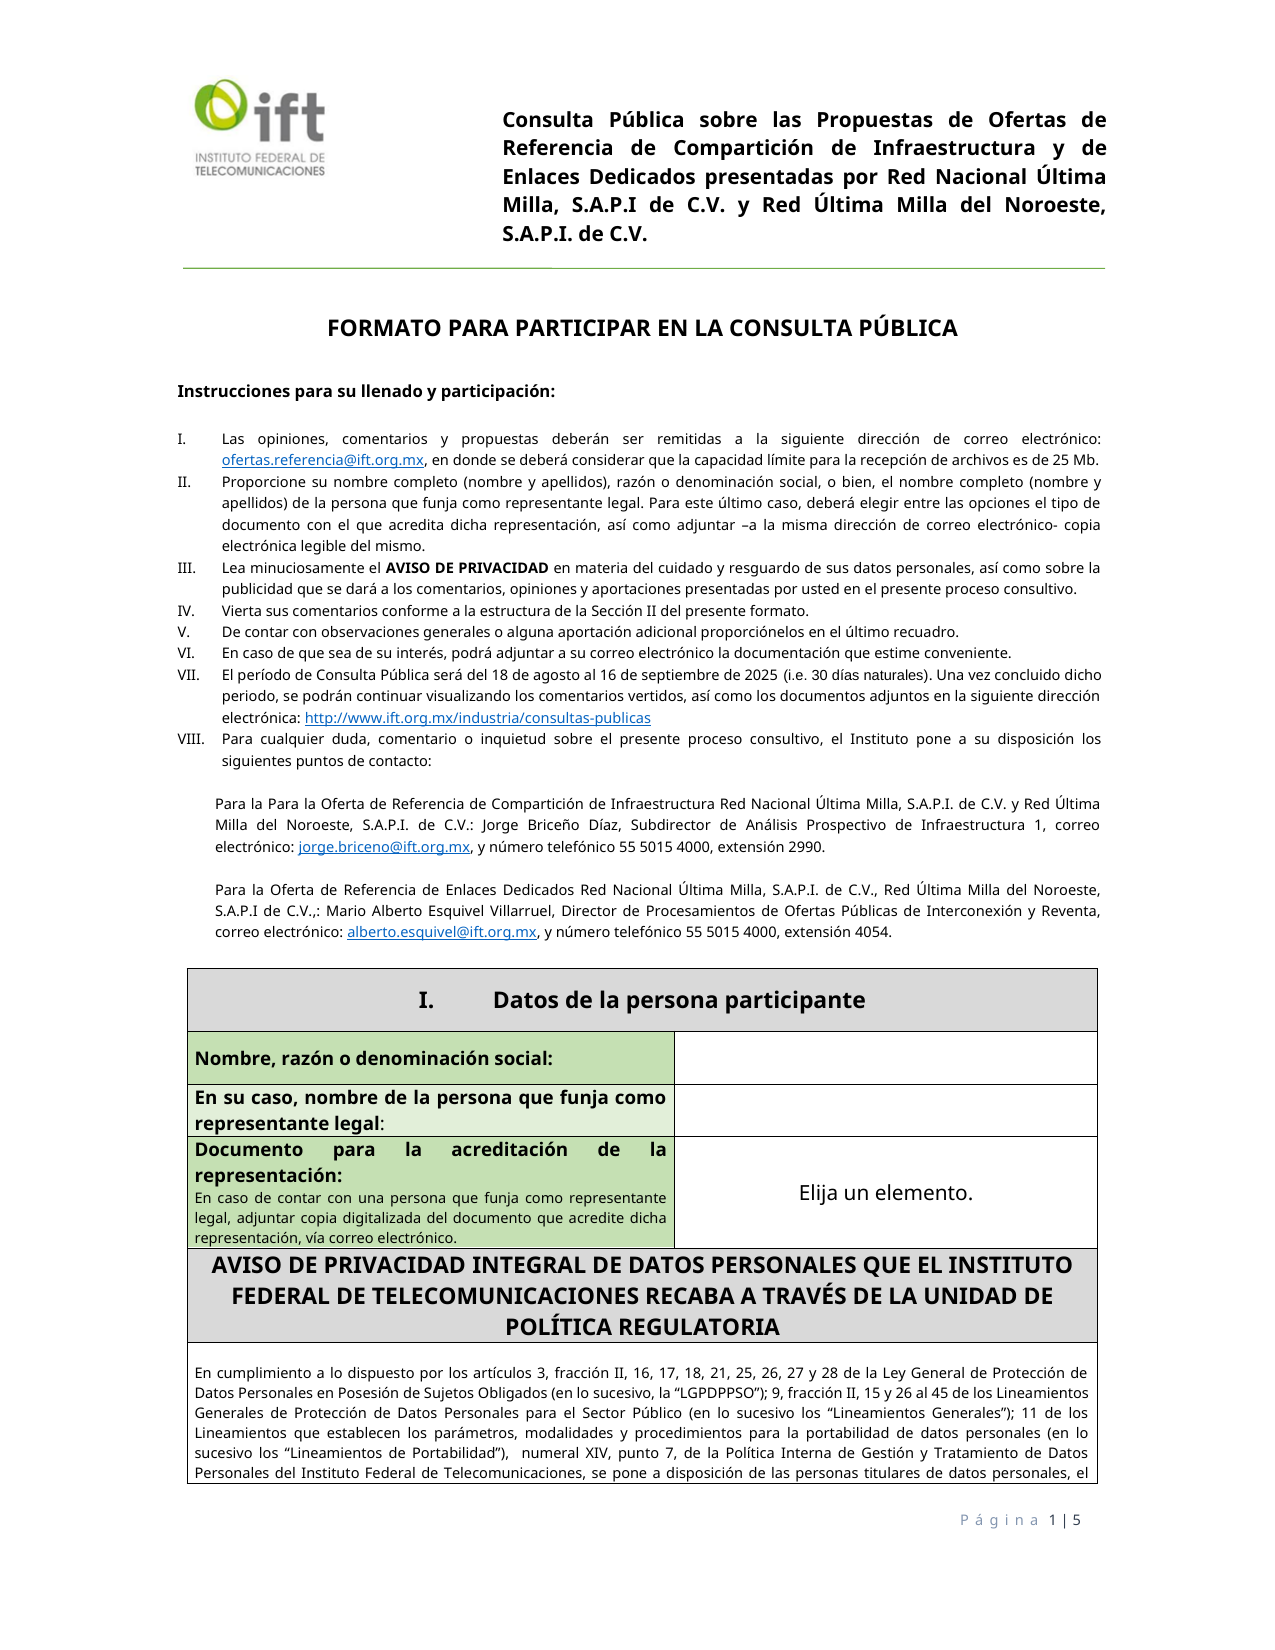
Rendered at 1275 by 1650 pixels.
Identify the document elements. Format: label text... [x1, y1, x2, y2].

list El período de Consulta Pública será del 18 de agosto al 16 de septiembre de 2025 (i.e. 30 días naturales). Una vez concluido dicho periodo, se podrán continuar visualizando los comentarios vertidos, así como los documentos adjuntos en la siguiente dirección electrónica: http://www.ift.org.mx/industria/consultas-publicas [177, 665, 1102, 727]
table_cell Nombre, razón o denominación social: [188, 1032, 674, 1084]
list Las opiniones, comentarios y propuestas deberán ser remitidas a la siguiente dirección de correo electrónico: ofertas.referencia@ift.org.mx, en donde se deberá considerar que la capacidad límite para la recepción de archivos es de 25 Mb. [177, 429, 1102, 470]
table_cell [675, 1032, 1097, 1084]
list Para la Oferta de Referencia de Enlaces Dedicados Red Nacional Última Milla, S.A.P.I. de C.V., Red Última Milla del Noroeste, S.A.P.I de C.V.,: Mario Alberto Esquivel Villarruel, Director de Procesamientos de Ofertas Públicas de Interconexión y Reventa, correo electrónico: alberto.esquivel@ift.org.mx, y número telefónico 55 5015 4000, extensión 4054. [215, 879, 1102, 942]
table_header Datos de la persona participante [188, 969, 1097, 1031]
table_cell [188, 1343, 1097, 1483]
picture [177, 75, 348, 193]
list Vierta sus comentarios conforme a la estructura de la Sección II del presente formato. [177, 600, 1102, 620]
list Lea minuciosamente el AVISO DE PRIVACIDAD en materia del cuidado y resguardo de sus datos personales, así como sobre la publicidad que se dará a los comentarios, opiniones y aportaciones presentadas por usted en el presente proceso consultivo. [177, 557, 1102, 599]
table_cell [675, 1137, 1097, 1247]
list Para cualquier duda, comentario o inquietud sobre el presente proceso consultivo, el Instituto pone a su disposición los siguientes puntos de contacto: [177, 729, 1102, 770]
table_cell Documento para la acreditación de la representación: En caso de contar con una persona que funja como representante legal, adjuntar copia digitalizada del documento que acredite dicha representación, vía correo electrónico. [188, 1137, 674, 1247]
list Para la Para la Oferta de Referencia de Compartición de Infraestructura Red Nacional Última Milla, S.A.P.I. de C.V. y Red Última Milla del Noroeste, S.A.P.I. de C.V.: Jorge Briceño Díaz, Subdirector de Análisis Prospectivo de Infraestructura 1, correo electrónico: jorge.briceno@ift.org.mx, y número telefónico 55 5015 4000, extensión 2990. [215, 793, 1102, 856]
text Instrucciones para su llenado y participación: [177, 380, 1107, 402]
list De contar con observaciones generales o alguna aportación adicional proporciónelos en el último recuadro. [177, 622, 1102, 642]
list Proporcione su nombre completo (nombre y apellidos), razón o denominación social, o bien, el nombre completo (nombre y apellidos) de la persona que funja como representante legal. Para este último caso, deberá elegir entre las opciones el tipo de documento con el que acredita dicha representación, así como adjuntar –a la misma dirección de correo electrónico- copia electrónica legible del mismo. [177, 472, 1102, 556]
table_cell AVISO DE PRIVACIDAD INTEGRAL DE DATOS PERSONALES QUE EL INSTITUTO FEDERAL DE TELECOMUNICACIONES RECABA A TRAVÉS DE LA UNIDAD DE POLÍTICA REGULATORIA [188, 1249, 1097, 1342]
text FORMATO PARA PARTICIPAR EN LA CONSULTA PÚBLICA [177, 312, 1107, 343]
list En caso de que sea de su interés, podrá adjuntar a su correo electrónico la documentación que estime conveniente. [177, 643, 1102, 663]
table_cell En su caso, nombre de la persona que funja como representante legal: [188, 1085, 674, 1136]
table_cell [675, 1085, 1097, 1136]
